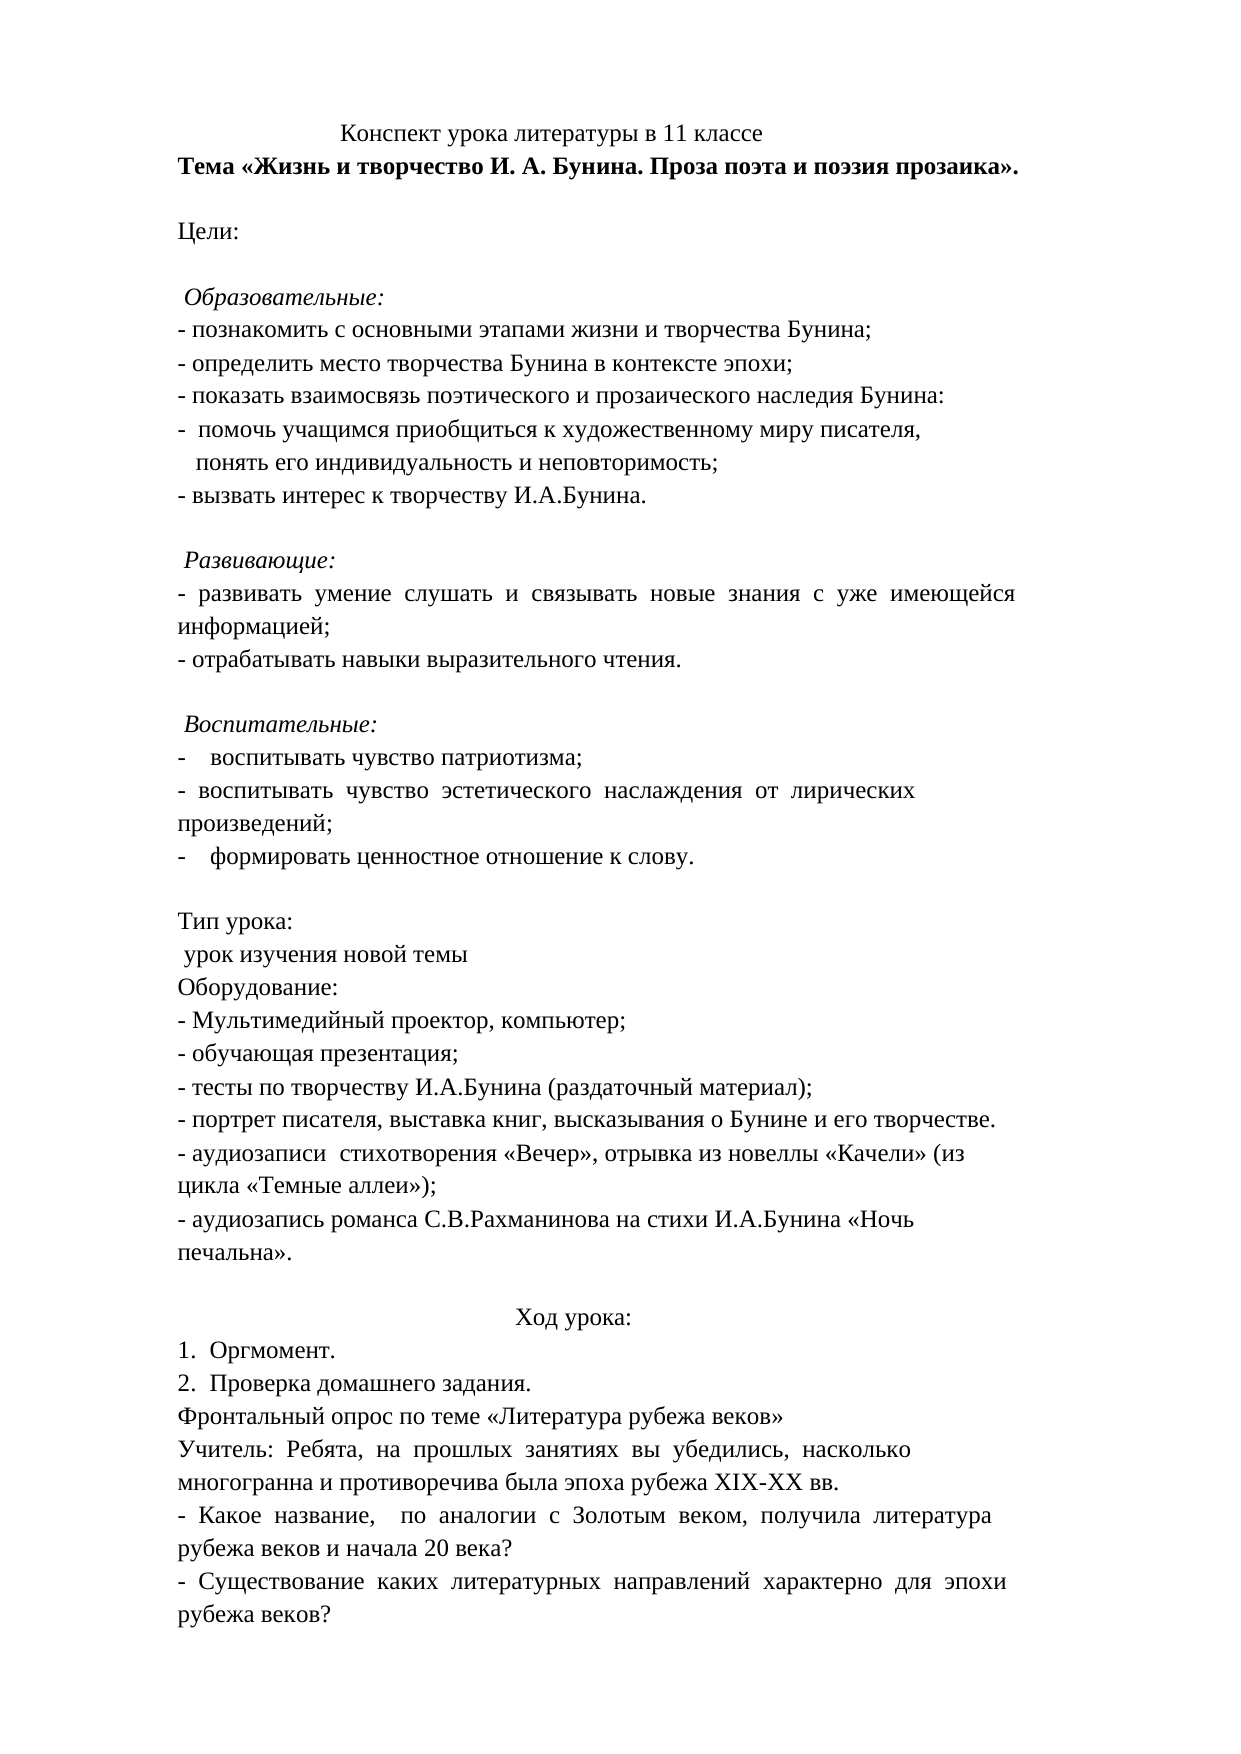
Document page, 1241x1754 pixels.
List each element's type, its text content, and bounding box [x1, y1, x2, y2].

text - показать взаимосвязь поэтического и прозаического наследия Бунина: [177, 381, 1152, 409]
text 2. Проверка домашнего задания. [177, 1368, 1152, 1397]
text - портрет писателя, выставка книг, высказывания о Бунине и его творчестве. [177, 1104, 1152, 1133]
text - аудиозаписи стихотворения «Вечер», отрывка из новеллы «Качели» (из [177, 1138, 1152, 1166]
text - помочь учащимся приобщиться к художественному миру писателя, [177, 414, 1152, 442]
text Конспект урока литературы в 11 классе [177, 118, 1152, 147]
text - тесты по творчеству И.А.Бунина (раздаточный материал); [177, 1072, 1152, 1100]
text - обучающая презентация; [177, 1038, 1152, 1067]
text информацией; [177, 611, 1152, 640]
text печальна». [177, 1237, 1152, 1265]
text - отрабатывать навыки выразительного чтения. [177, 644, 1152, 673]
text - познакомить с основными этапами жизни и творчества Бунина; [177, 314, 1152, 343]
text урок изучения новой темы [177, 939, 1152, 968]
text цикла «Темные аллеи»); [177, 1171, 1152, 1199]
text многогранна и противоречива была эпоха рубежа XIX-XX вв. [177, 1467, 1152, 1496]
text - Существование каких литературных направлений характерно для эпохи [177, 1566, 1152, 1595]
text Ход урока: [177, 1302, 1152, 1331]
text рубежа веков и начала 20 века? [177, 1533, 1152, 1562]
text - аудиозапись романса С.В.Рахманинова на стихи И.А.Бунина «Ночь [177, 1204, 1152, 1232]
text Фронтальный опрос по теме «Литература рубежа веков» [177, 1401, 1152, 1430]
text Тема «Жизнь и творчество И. А. Бунина. Проза поэта и поэзия прозаика». [177, 151, 1152, 180]
text произведений; [177, 808, 1152, 837]
text - Какое название, по аналогии с Золотым веком, получила литература [177, 1500, 1152, 1529]
text - воспитывать чувство патриотизма; [177, 742, 1152, 771]
text Образовательные: [177, 282, 1152, 310]
text - Мультимедийный проектор, компьютер; [177, 1006, 1152, 1034]
text Оборудование: [177, 972, 1152, 1001]
text - вызвать интерес к творчеству И.А.Бунина. [177, 480, 1152, 508]
text Развивающие: [177, 545, 1152, 574]
text Воспитательные: [177, 709, 1152, 738]
text 1. Оргмомент. [177, 1335, 1152, 1364]
text - воспитывать чувство эстетического наслаждения от лирических [177, 775, 1152, 804]
text Цели: [177, 216, 1152, 245]
text рубежа веков? [177, 1599, 1152, 1628]
text - определить место творчества Бунина в контексте эпохи; [177, 348, 1152, 376]
text - формировать ценностное отношение к слову. [177, 841, 1152, 870]
text Тип урока: [177, 906, 1152, 935]
text Учитель: Ребята, на прошлых занятиях вы убедились, насколько [177, 1434, 1152, 1463]
text - развивать умение слушать и связывать новые знания с уже имеющейся [177, 578, 1152, 607]
text понять его индивидуальность и неповторимость; [177, 447, 1152, 475]
